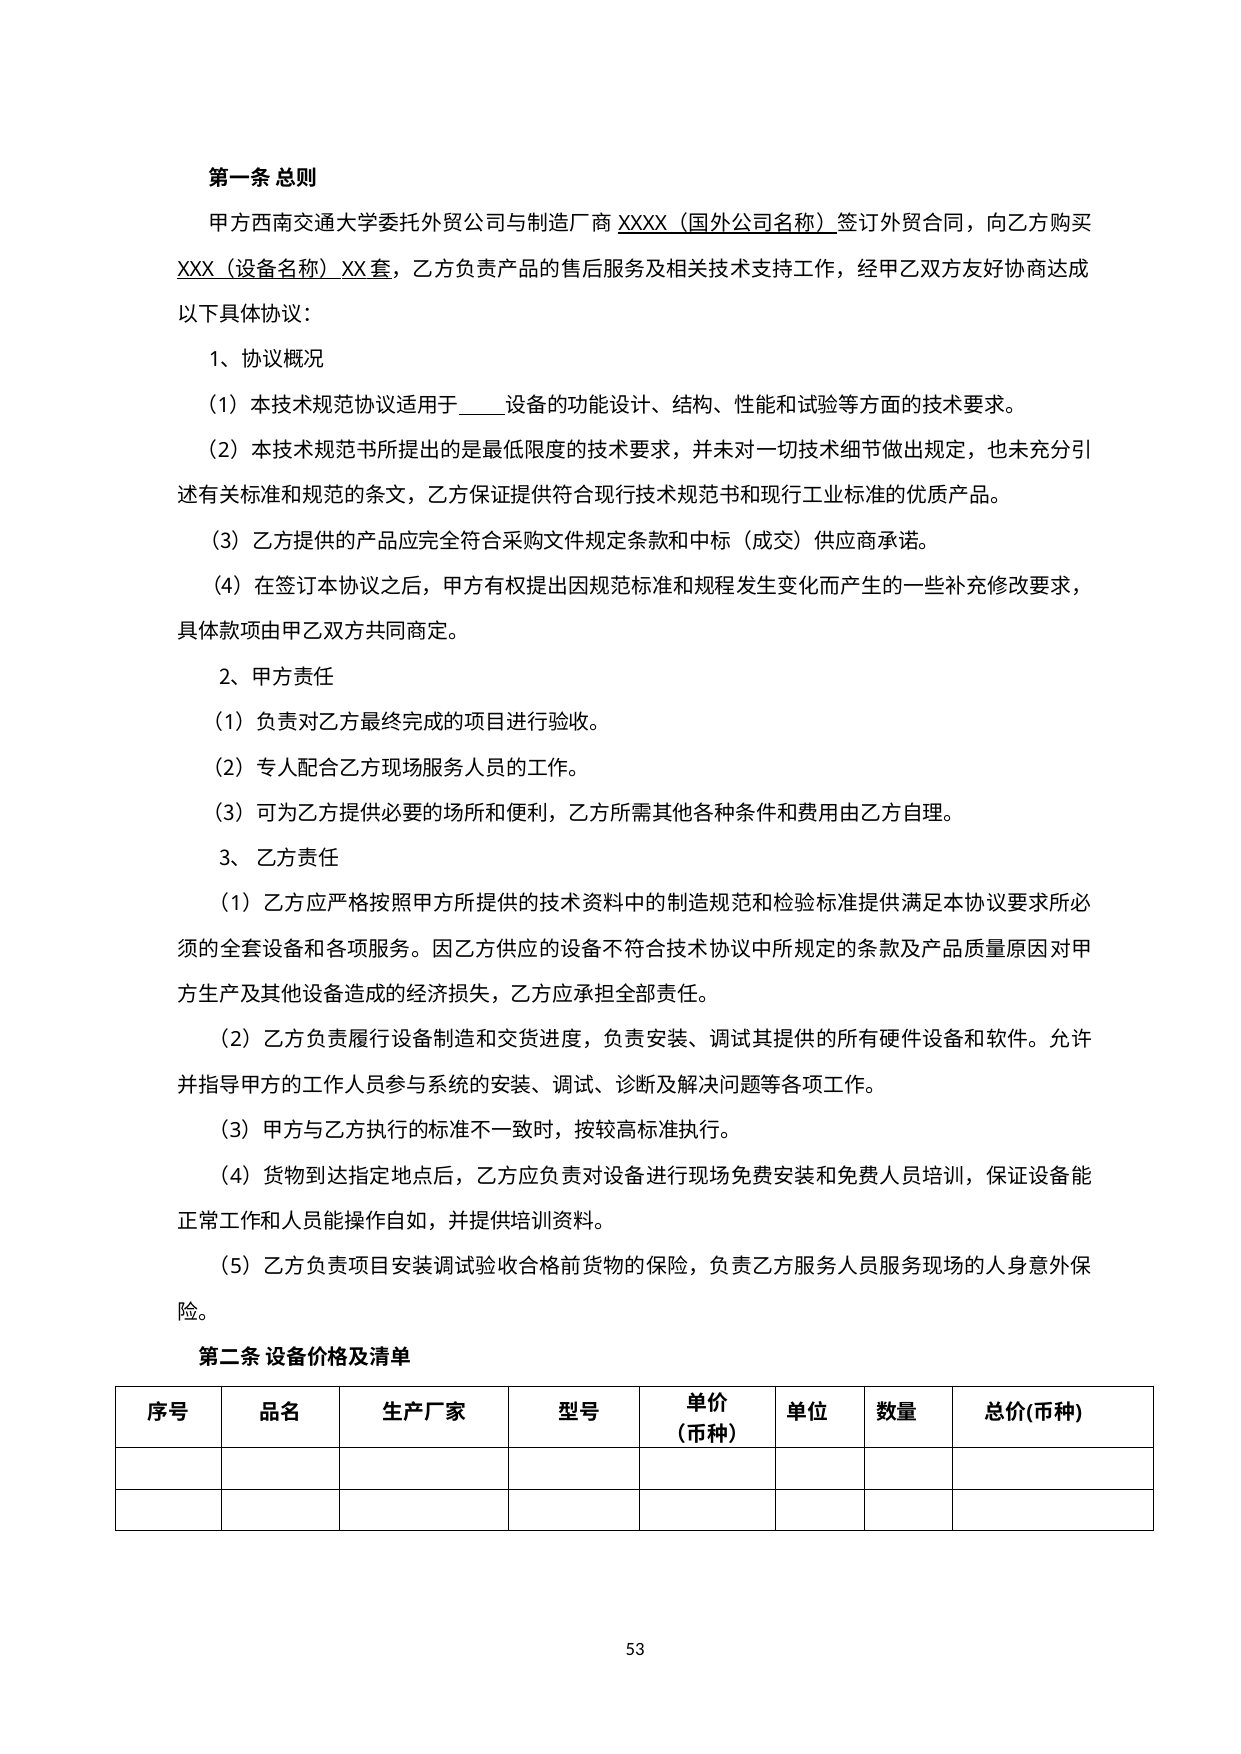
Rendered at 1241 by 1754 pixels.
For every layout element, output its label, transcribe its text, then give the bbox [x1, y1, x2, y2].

table_header 数量 [865, 1387, 952, 1447]
table_cell [640, 1448, 775, 1488]
table_cell [509, 1490, 639, 1530]
table_header 生产厂家 [340, 1387, 508, 1447]
text （1）本技术规范协议适用于 设备的功能设计、结构、性能和试验等方面的技术要求。 [177, 388, 1092, 418]
table_cell [340, 1490, 508, 1530]
table_cell [340, 1448, 508, 1488]
table_header 总价(币种) [953, 1387, 1153, 1447]
table_cell [776, 1490, 864, 1530]
table_cell [776, 1448, 864, 1488]
text （4）货物到达指定地点后，乙方应负责对设备进行现场免费安装和免费人员培训，保证设备能正常工作和人员能操作自如，并提供培训资料。 [177, 1159, 1092, 1234]
table_cell [953, 1448, 1153, 1488]
text 甲方西南交通大学委托外贸公司与制造厂商 XXXX（国外公司名称）签订外贸合同，向乙方购买XXX（设备名称）XX套，乙方负责产品的售后服务及相关技术支持工作，经甲乙双方友好协商达成以下具体协议： [177, 206, 1092, 327]
table_header 单价 （币种） [640, 1387, 775, 1447]
text 第二条 设备价格及清单 [177, 1340, 1092, 1371]
table_cell [865, 1490, 952, 1530]
text （3）乙方提供的产品应完全符合采购文件规定条款和中标（成交）供应商承诺。 [177, 524, 1092, 554]
text （1）乙方应严格按照甲方所提供的技术资料中的制造规范和检验标准提供满足本协议要求所必须的全套设备和各项服务。因乙方供应的设备不符合技术协议中所规定的条款及产品质量原因对甲方生产及其他设备造成的经济损失，乙方应承担全部责任。 [177, 887, 1092, 1008]
text （5）乙方负责项目安装调试验收合格前货物的保险，负责乙方服务人员服务现场的人身意外保险。 [177, 1249, 1092, 1325]
text （4）在签订本协议之后，甲方有权提出因规范标准和规程发生变化而产生的一些补充修改要求，具体款项由甲乙双方共同商定。 [177, 569, 1092, 645]
text 3、 乙方责任 [177, 841, 1092, 872]
text 2、甲方责任 [177, 660, 1092, 690]
text （3）甲方与乙方执行的标准不一致时，按较高标准执行。 [177, 1113, 1092, 1144]
text （1）负责对乙方最终完成的项目进行验收。 [177, 705, 1092, 736]
text （3）可为乙方提供必要的场所和便利，乙方所需其他各种条件和费用由乙方自理。 [177, 796, 1092, 826]
table_cell [116, 1490, 221, 1530]
table_header 型号 [509, 1387, 639, 1447]
table_cell [509, 1448, 639, 1488]
table_cell [953, 1490, 1153, 1530]
text （2）本技术规范书所提出的是最低限度的技术要求，并未对一切技术细节做出规定，也未充分引述有关标准和规范的条文，乙方保证提供符合现行技术规范书和现行工业标准的优质产品。 [177, 433, 1092, 509]
table_cell [222, 1490, 339, 1530]
text （2）乙方负责履行设备制造和交货进度，负责安装、调试其提供的所有硬件设备和软件。允许并指导甲方的工作人员参与系统的安装、调试、诊断及解决问题等各项工作。 [177, 1023, 1092, 1098]
text 第一条 总则 [177, 161, 1092, 191]
table_header 品名 [222, 1387, 339, 1447]
table_cell [865, 1448, 952, 1488]
text 1、协议概况 [177, 342, 1092, 373]
table_header 序号 [116, 1387, 221, 1447]
text （2）专人配合乙方现场服务人员的工作。 [177, 751, 1092, 781]
table_cell [222, 1448, 339, 1488]
table_cell [640, 1490, 775, 1530]
table_cell [116, 1448, 221, 1488]
table_header 单位 [776, 1387, 864, 1447]
